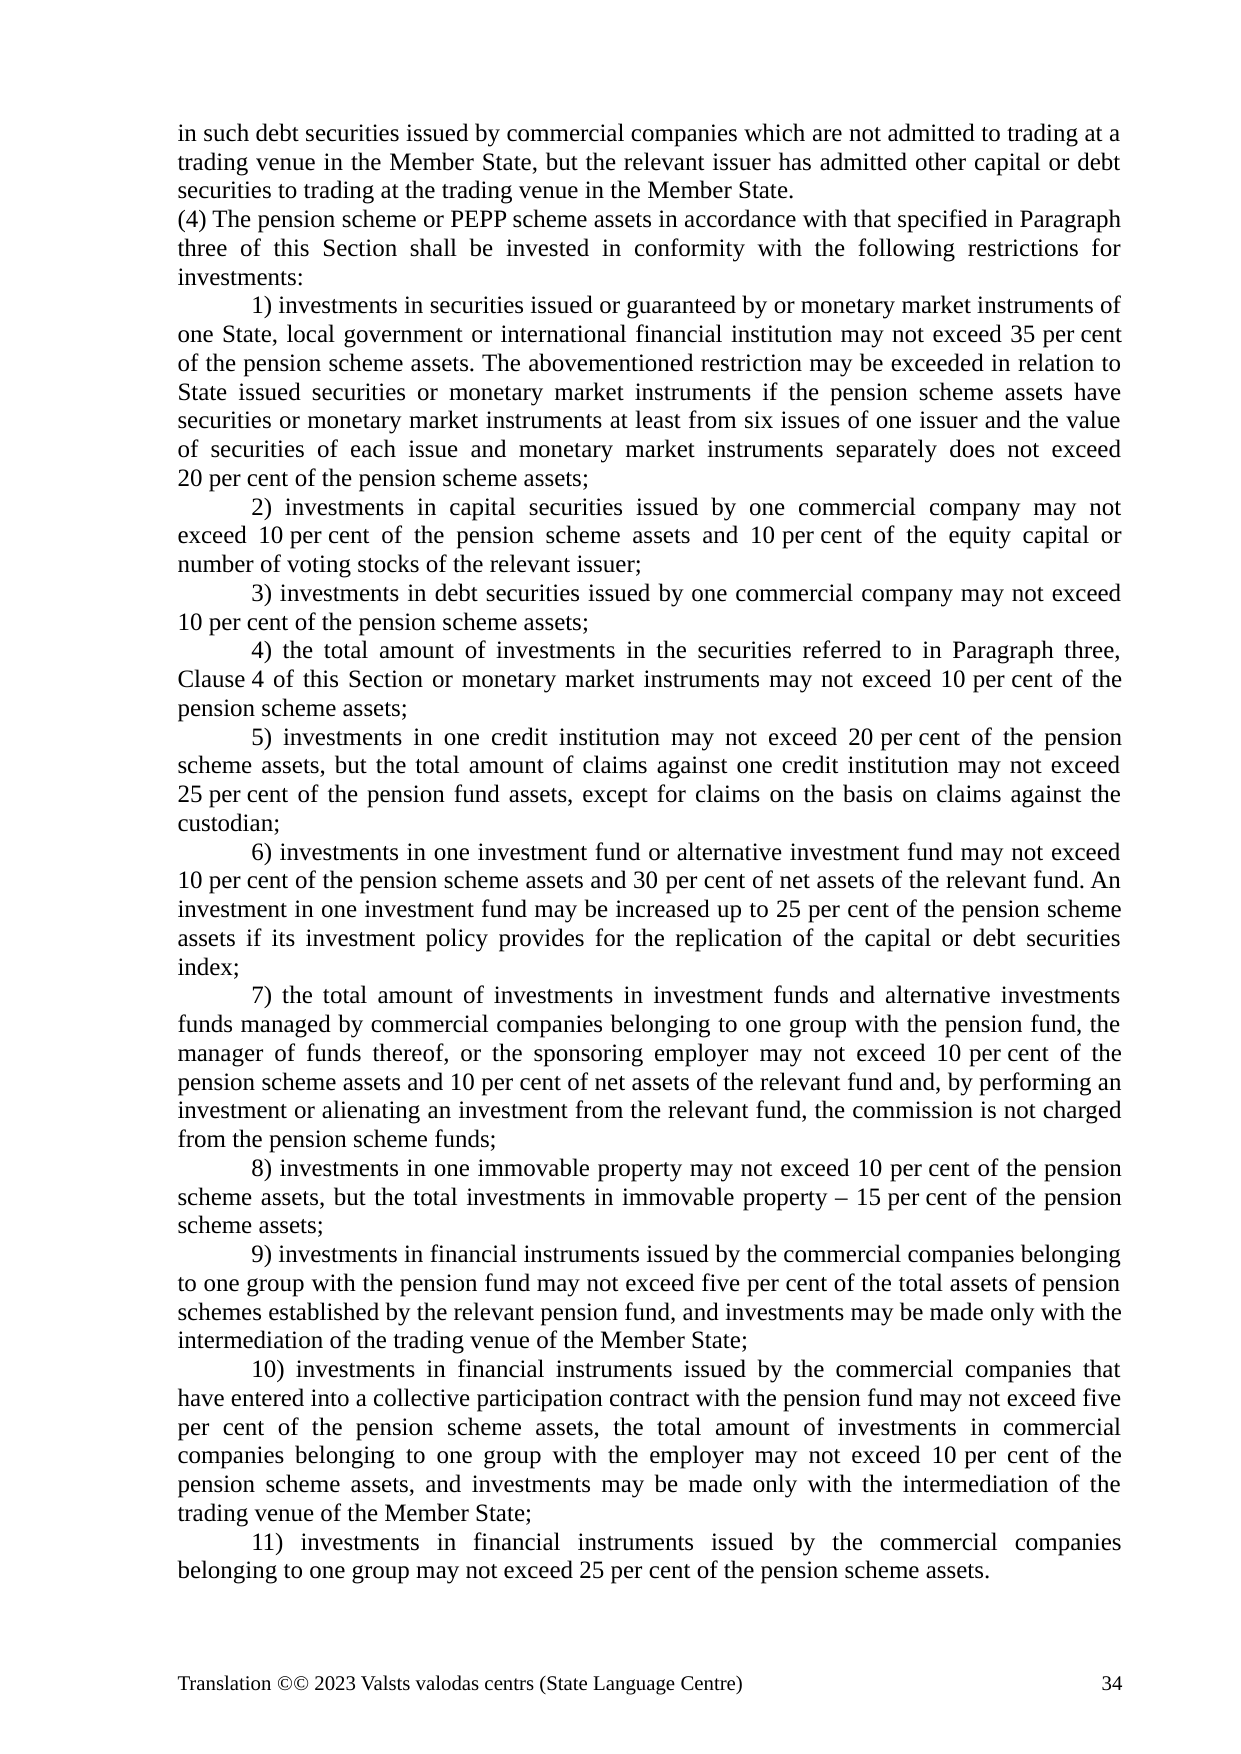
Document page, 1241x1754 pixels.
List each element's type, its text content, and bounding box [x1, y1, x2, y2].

text 1) investments in securities issued or guaranteed by or monetary market instruments of one State, local government or international financial institution may not exceed 35 per cent of the pension scheme assets. The abovementioned restriction may be exceeded in relation to State issued securities or monetary market instruments if the pension scheme assets have securities or monetary market instruments at least from six issues of one issuer and the value of securities of each issue and monetary market instruments separately does not exceed 20 per cent of the pension scheme assets; [177, 291, 1122, 492]
text 3) investments in debt securities issued by one commercial company may not exceed 10 per cent of the pension scheme assets; [177, 578, 1122, 636]
text 4) the total amount of investments in the securities referred to in Paragraph three, Clause 4 of this Section or monetary market instruments may not exceed 10 per cent of the pension scheme assets; [177, 636, 1122, 722]
text (4) The pension scheme or PEPP scheme assets in accordance with that specified in Paragraph three of this Section shall be invested in conformity with the following restrictions for investments: [177, 204, 1122, 291]
text 8) investments in one immovable property may not exceed 10 per cent of the pension scheme assets, but the total investments in immovable property – 15 per cent of the pension scheme assets; [177, 1153, 1122, 1239]
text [177, 118, 1122, 204]
text 11) investments in financial instruments issued by the commercial companies belonging to one group may not exceed 25 per cent of the pension scheme assets. [177, 1527, 1122, 1584]
text 7) the total amount of investments in investment funds and alternative investments funds managed by commercial companies belonging to one group with the pension fund, the manager of funds thereof, or the sponsoring employer may not exceed 10 per cent of the pension scheme assets and 10 per cent of net assets of the relevant fund and, by performing an investment or alienating an investment from the relevant fund, the commission is not charged from the pension scheme funds; [177, 981, 1122, 1153]
text 6) investments in one investment fund or alternative investment fund may not exceed 10 per cent of the pension scheme assets and 30 per cent of net assets of the relevant fund. An investment in one investment fund may be increased up to 25 per cent of the pension scheme assets if its investment policy provides for the replication of the capital or debt securities index; [177, 837, 1122, 981]
text 9) investments in financial instruments issued by the commercial companies belonging to one group with the pension fund may not exceed five per cent of the total assets of pension schemes established by the relevant pension fund, and investments may be made only with the intermediation of the trading venue of the Member State; [177, 1239, 1122, 1354]
text 2) investments in capital securities issued by one commercial company may not exceed 10 per cent of the pension scheme assets and 10 per cent of the equity capital or number of voting stocks of the relevant issuer; [177, 492, 1122, 578]
text 5) investments in one credit institution may not exceed 20 per cent of the pension scheme assets, but the total amount of claims against one credit institution may not exceed 25 per cent of the pension fund assets, except for claims on the basis on claims against the custodian; [177, 722, 1122, 837]
text 10) investments in financial instruments issued by the commercial companies that have entered into a collective participation contract with the pension fund may not exceed five per cent of the pension scheme assets, the total amount of investments in commercial companies belonging to one group with the employer may not exceed 10 per cent of the pension scheme assets, and investments may be made only with the intermediation of the trading venue of the Member State; [177, 1354, 1122, 1527]
